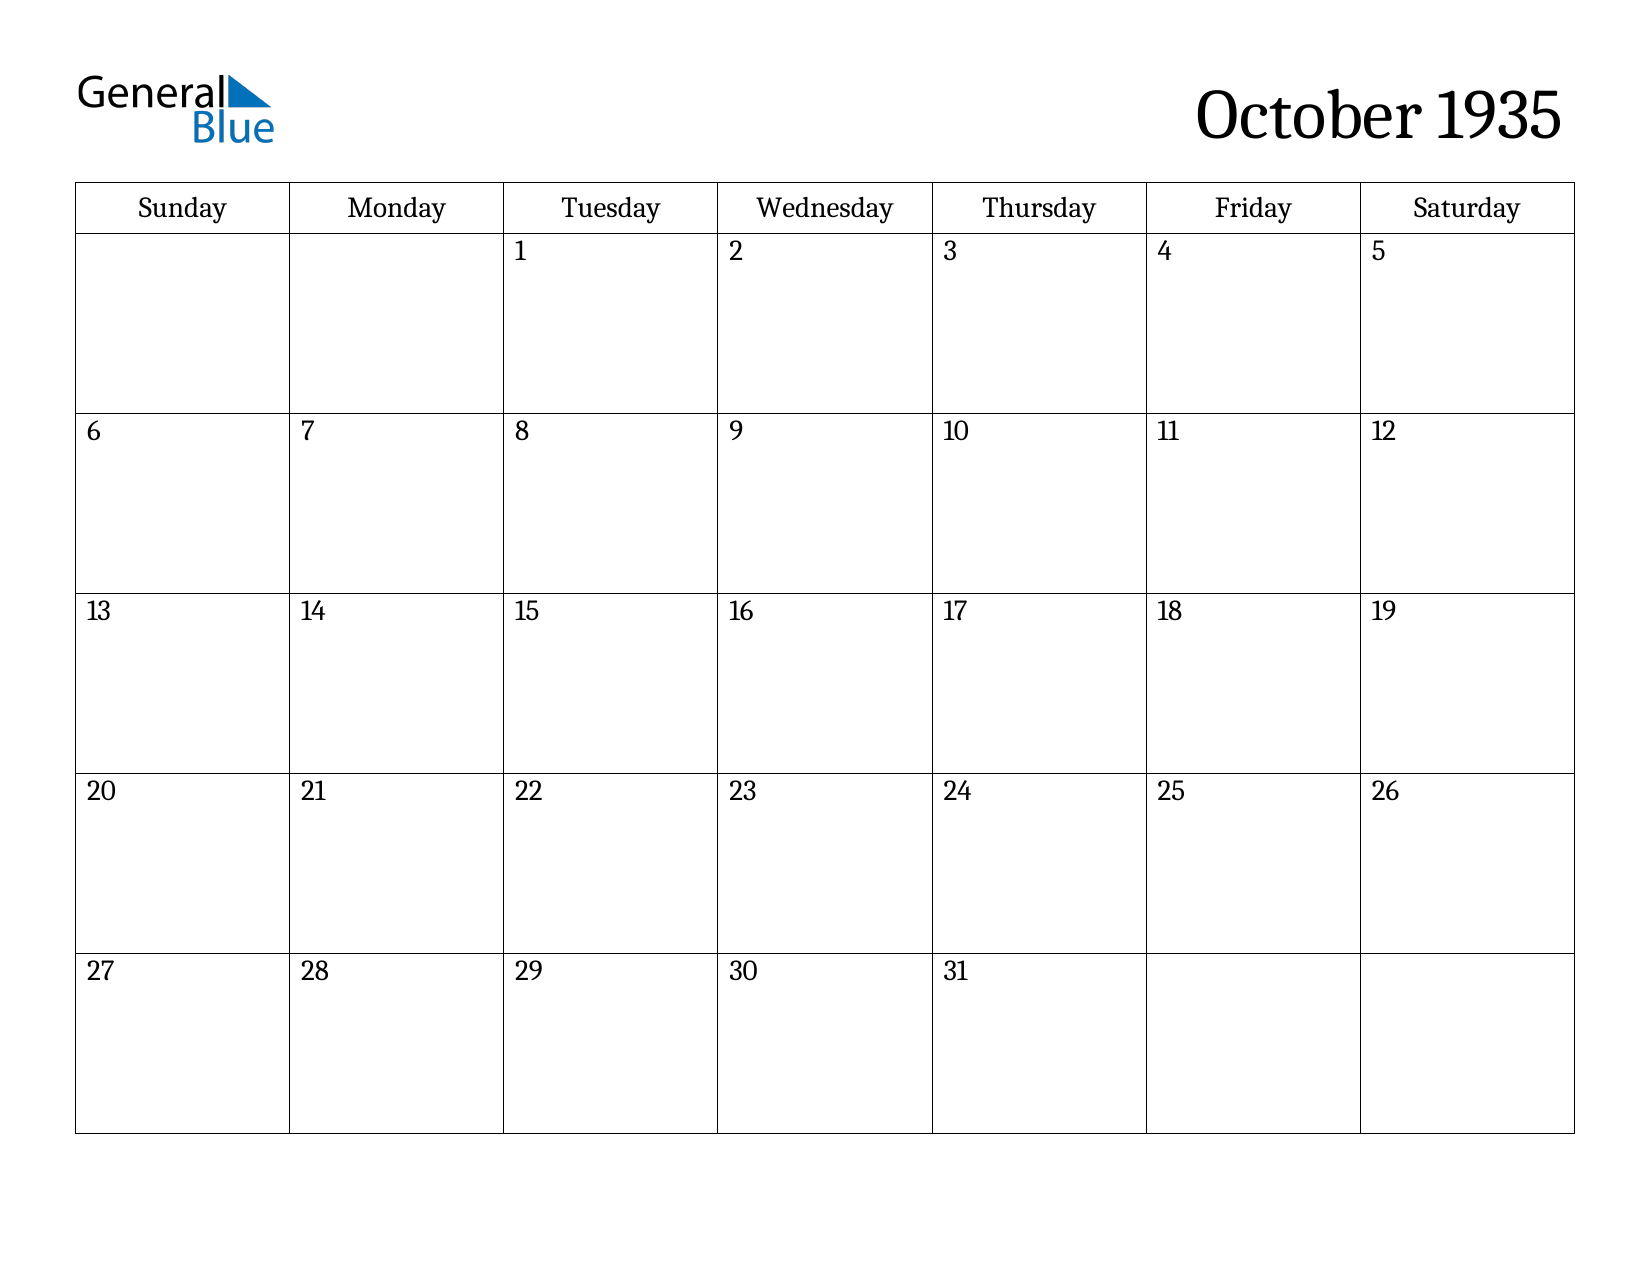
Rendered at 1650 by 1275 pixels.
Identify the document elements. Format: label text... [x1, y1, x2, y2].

table_cell 6 [76, 414, 289, 447]
table_cell [933, 267, 1146, 413]
table_cell [933, 448, 1146, 593]
table_cell [1147, 267, 1360, 413]
table_cell 2 [718, 234, 932, 267]
table_cell 1 [504, 234, 717, 267]
table_cell [1361, 954, 1574, 987]
table_cell Sunday [76, 183, 289, 233]
table_cell 13 [76, 594, 289, 627]
table_cell [718, 627, 932, 773]
table_cell [1147, 448, 1360, 593]
table_cell 26 [1361, 774, 1574, 807]
table_cell [1147, 988, 1360, 1133]
table_cell 25 [1147, 774, 1360, 807]
table_cell 30 [718, 954, 932, 987]
table_cell [933, 808, 1146, 953]
table_cell [504, 808, 717, 953]
table_cell [933, 988, 1146, 1133]
table_cell [718, 267, 932, 413]
table_cell [504, 627, 717, 773]
table_cell 19 [1361, 594, 1574, 627]
table_cell [290, 448, 503, 593]
table_cell [504, 988, 717, 1133]
table_cell [933, 627, 1146, 773]
table_cell 23 [718, 774, 932, 807]
table_cell 10 [933, 414, 1146, 447]
table_cell 16 [718, 594, 932, 627]
table_cell Saturday [1361, 183, 1574, 233]
table_cell [504, 267, 717, 413]
table_cell 5 [1361, 234, 1574, 267]
table_cell [1361, 627, 1574, 773]
table_cell [718, 808, 932, 953]
table_cell [76, 988, 289, 1133]
table_cell [1361, 988, 1574, 1133]
table_cell [76, 627, 289, 773]
table_header October 1935 [504, 75, 1574, 182]
table_cell [290, 627, 503, 773]
table_cell 7 [290, 414, 503, 447]
table_cell [504, 448, 717, 593]
table_cell 22 [504, 774, 717, 807]
table_cell 15 [504, 594, 717, 627]
table_cell Thursday [933, 183, 1146, 233]
table_cell 17 [933, 594, 1146, 627]
table_cell [1361, 808, 1574, 953]
table_cell [290, 988, 503, 1133]
table_cell [76, 448, 289, 593]
table_cell [76, 808, 289, 953]
table_cell 20 [76, 774, 289, 807]
table_cell 14 [290, 594, 503, 627]
table_cell Monday [290, 183, 503, 233]
table_cell [1147, 808, 1360, 953]
table_cell 27 [76, 954, 289, 987]
table_header [76, 75, 503, 182]
table_cell [1361, 448, 1574, 593]
table_cell 21 [290, 774, 503, 807]
table_cell 11 [1147, 414, 1360, 447]
table_cell Tuesday [504, 183, 717, 233]
table_cell 29 [504, 954, 717, 987]
table_cell 12 [1361, 414, 1574, 447]
table_cell 31 [933, 954, 1146, 987]
table_cell 18 [1147, 594, 1360, 627]
table_cell [76, 234, 289, 267]
table_cell [1361, 267, 1574, 413]
table_cell [1147, 627, 1360, 773]
table_cell [1147, 954, 1360, 987]
table_cell [718, 448, 932, 593]
table_cell 24 [933, 774, 1146, 807]
table_cell [290, 234, 503, 267]
table_cell 28 [290, 954, 503, 987]
table_cell [76, 267, 289, 413]
table_cell 4 [1147, 234, 1360, 267]
table_cell 8 [504, 414, 717, 447]
table_cell [290, 267, 503, 413]
table_cell 3 [933, 234, 1146, 267]
table_cell Wednesday [718, 183, 932, 233]
table_cell 9 [718, 414, 932, 447]
table_cell Friday [1147, 183, 1360, 233]
table_cell [718, 988, 932, 1133]
picture [78, 75, 274, 143]
table_cell [290, 808, 503, 953]
